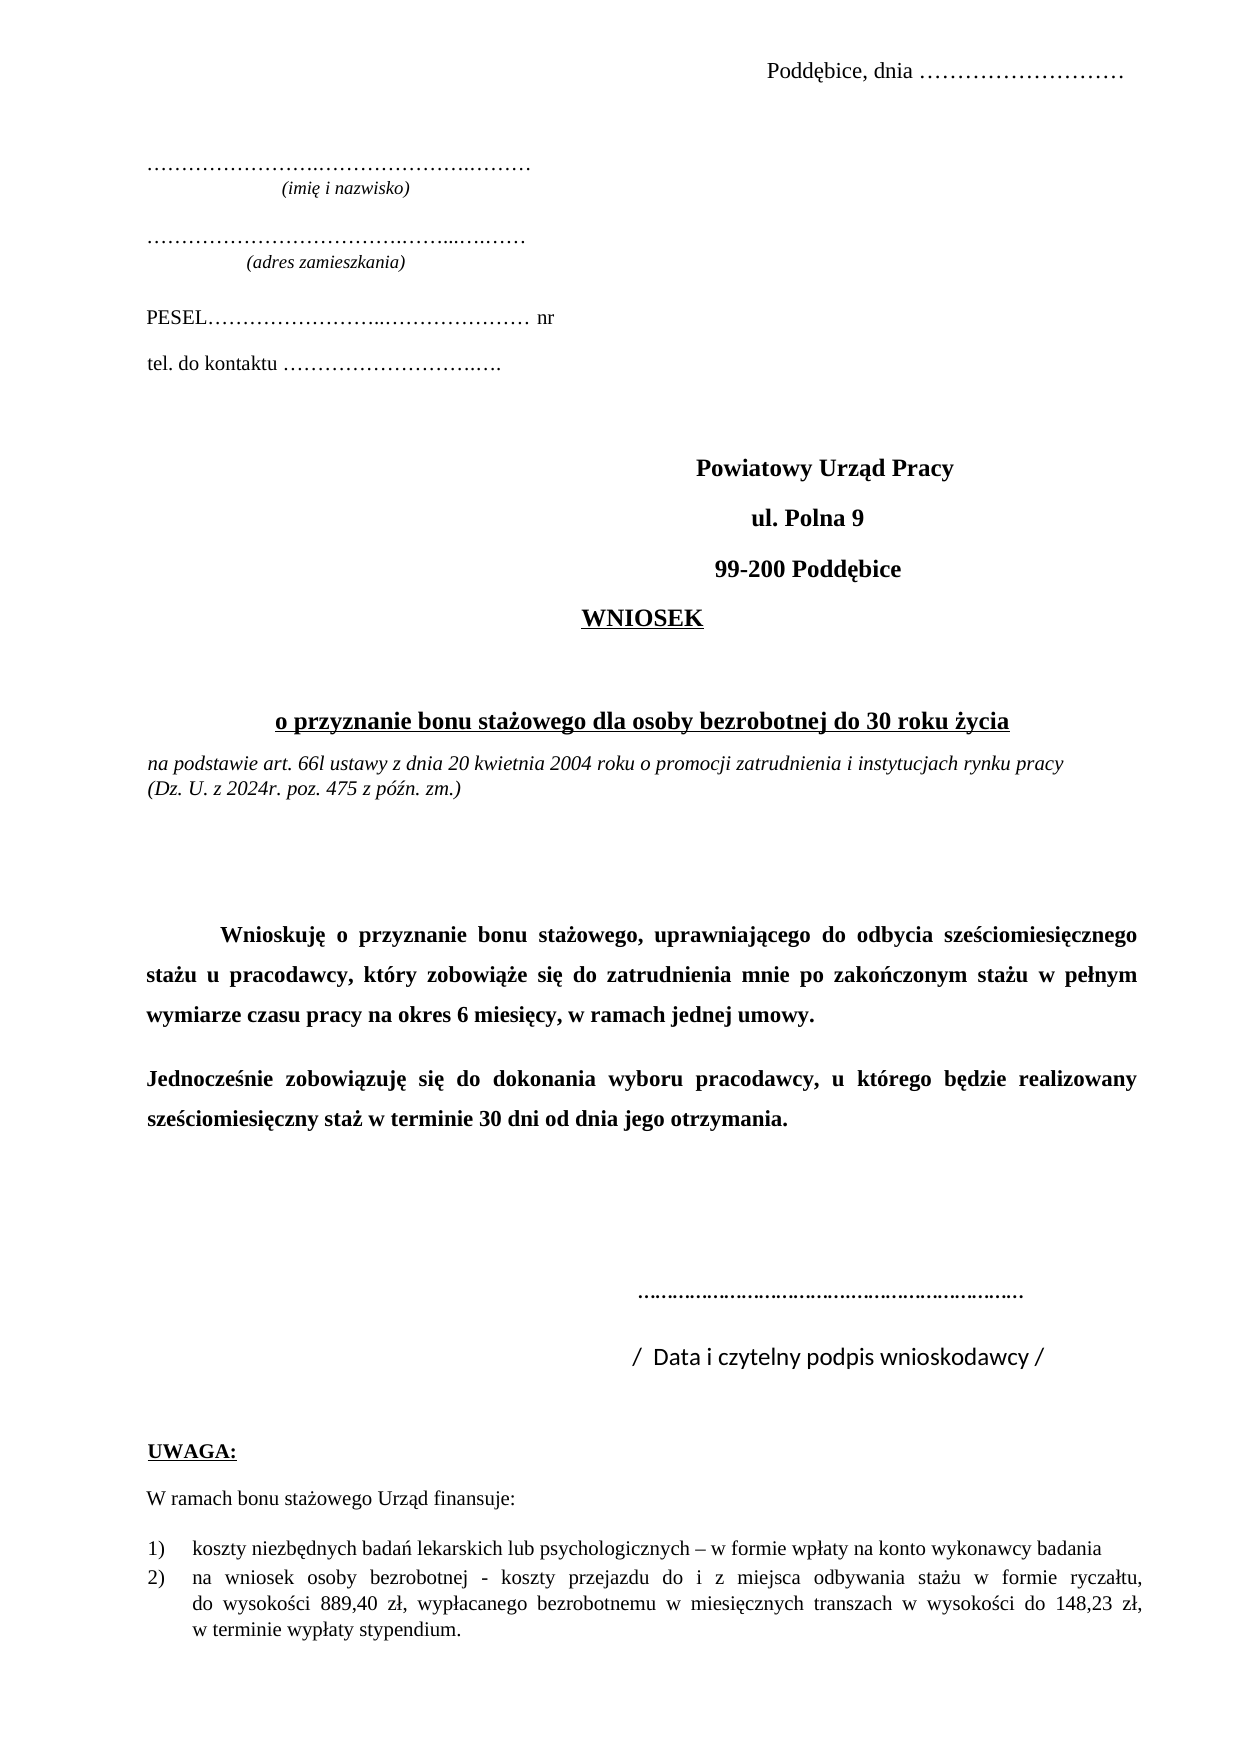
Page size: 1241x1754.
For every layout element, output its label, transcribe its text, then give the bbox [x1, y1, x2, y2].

text na podstawie art. 66l ustawy z dnia 20 kwietnia 2004 roku o promocji zatrudnienia i instytucjach rynku pracy (Dz. U. z 2024r. poz. 475 z późn. zm.) [147, 751, 1151, 800]
text o przyznanie bonu stażowego dla osoby bezrobotnej do 30 roku życia [275, 706, 1151, 734]
text Poddębice, dnia ……………………… [147, 57, 1125, 83]
text Jednocześnie zobowiązuję się do dokonania wyboru pracodawcy, u którego będzie realizowany sześciomiesięczny staż w terminie 30 dni od dnia jego otrzymania. [146, 1065, 1138, 1132]
list na wniosek osoby bezrobotnej - koszty przejazdu do i z miejsca odbywania stażu w formie ryczałtu, do wysokości 889,40 zł, wypłacanego bezrobotnemu w miesięcznych transzach w wysokości do 148,23 zł, w terminie wypłaty stypendium. [147, 1565, 1144, 1641]
text WNIOSEK [147, 603, 1137, 631]
text Wnioskuję o przyznanie bonu stażowego, uprawniającego do odbycia sześciomiesięcznego stażu u pracodawcy, który zobowiąże się do zatrudnienia mnie po zakończonym stażu w pełnym wymiarze czasu pracy na okres 6 miesięcy, w ramach jednej umowy. [146, 921, 1138, 1028]
text / Data i czytelny podpis wnioskodawcy / [146, 1341, 1139, 1372]
text ……………………………….………………………… [146, 1274, 1139, 1305]
text PESEL……………………..………………… nr tel. do kontaktu ……………………….…. [146, 304, 554, 425]
text 99-200 Poddębice [383, 554, 914, 582]
text Powiatowy Urząd Pracy [327, 453, 1151, 482]
text ul. Polna 9 [420, 503, 1151, 531]
text UWAGA: [147, 1439, 1151, 1463]
text (imię i nazwisko) [146, 177, 1151, 198]
text W ramach bonu stażowego Urząd finansuje: [146, 1486, 1151, 1510]
text (adres zamieszkania) [146, 251, 1151, 272]
list koszty niezbędnych badań lekarskich lub psychologicznych – w formie wpłaty na konto wykonawcy badania [147, 1536, 1144, 1560]
text …………………….………………….……… [146, 151, 1151, 175]
text ……………………………….……...….…… [146, 224, 1151, 248]
